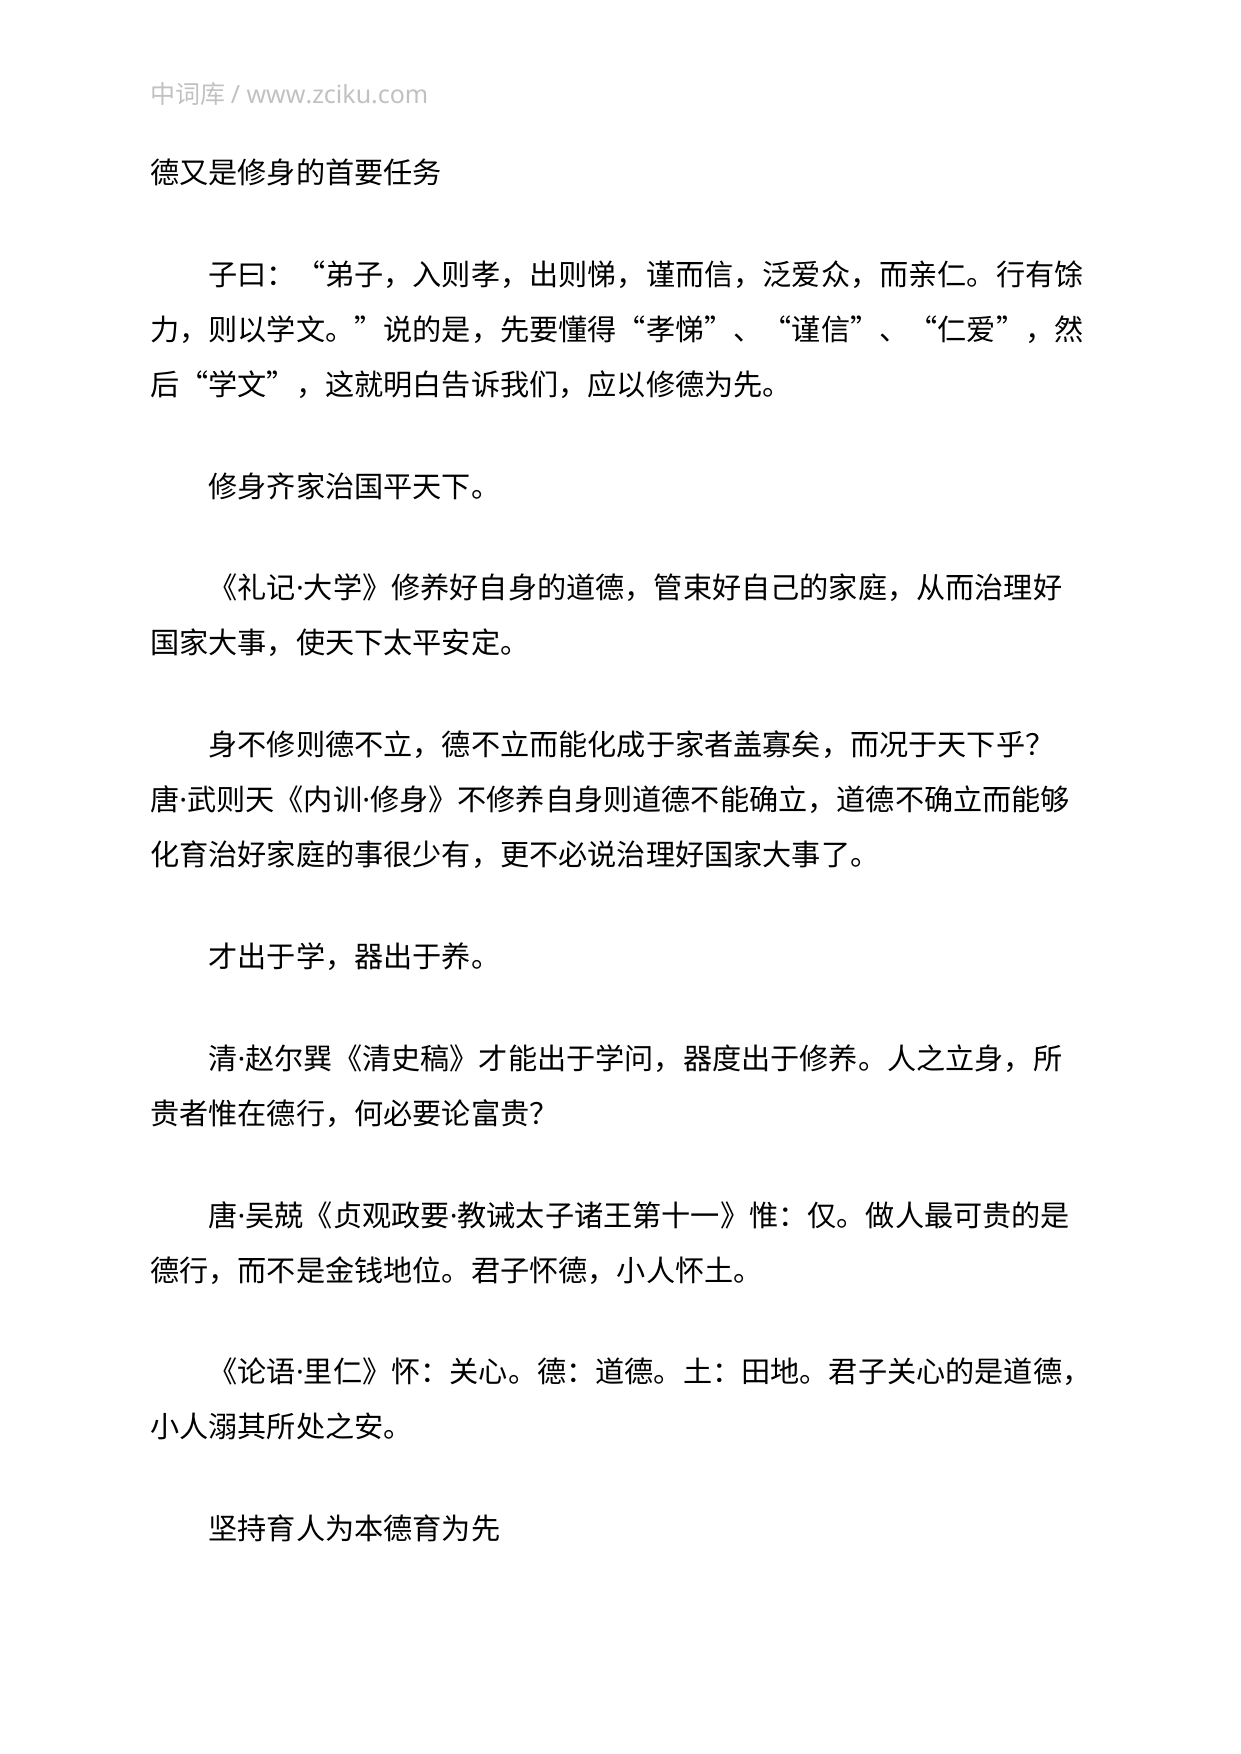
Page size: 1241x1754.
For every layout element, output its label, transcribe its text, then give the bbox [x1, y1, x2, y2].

text 《礼记·大学》修养好自身的道德，管束好自己的家庭，从而治理好国家大事，使天下太平安定。 [150, 565, 1090, 662]
text 坚持育人为本德育为先 [150, 1506, 1090, 1548]
text 修身齐家治国平天下。 [150, 463, 1090, 506]
text 才出于学，器出于养。 [150, 933, 1090, 976]
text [150, 150, 1090, 192]
text 清·赵尔巽《清史稿》才能出于学问，器度出于修养。人之立身，所贵者惟在德行，何必要论富贵？ [150, 1035, 1090, 1133]
text 子曰：“弟子，入则孝，出则悌，谨而信，泛爱众，而亲仁。行有馀力，则以学文。”说的是，先要懂得“孝悌”、“谨信”、“仁爱”，然后“学文”，这就明白告诉我们，应以修德为先。 [150, 252, 1090, 404]
text 身不修则德不立，德不立而能化成于家者盖寡矣，而况于天下乎？ 唐·武则天《内训·修身》不修养自身则道德不能确立，道德不确立而能够化育治好家庭的事很少有，更不必说治理好国家大事了。 [150, 722, 1090, 874]
text 唐·吴兢《贞观政要·教诫太子诸王第十一》惟：仅。做人最可贵的是德行，而不是金钱地位。君子怀德，小人怀土。 [150, 1192, 1090, 1289]
text 《论语·里仁》怀：关心。德：道德。土：田地。君子关心的是道德，小人溺其所处之安。 [150, 1349, 1090, 1446]
